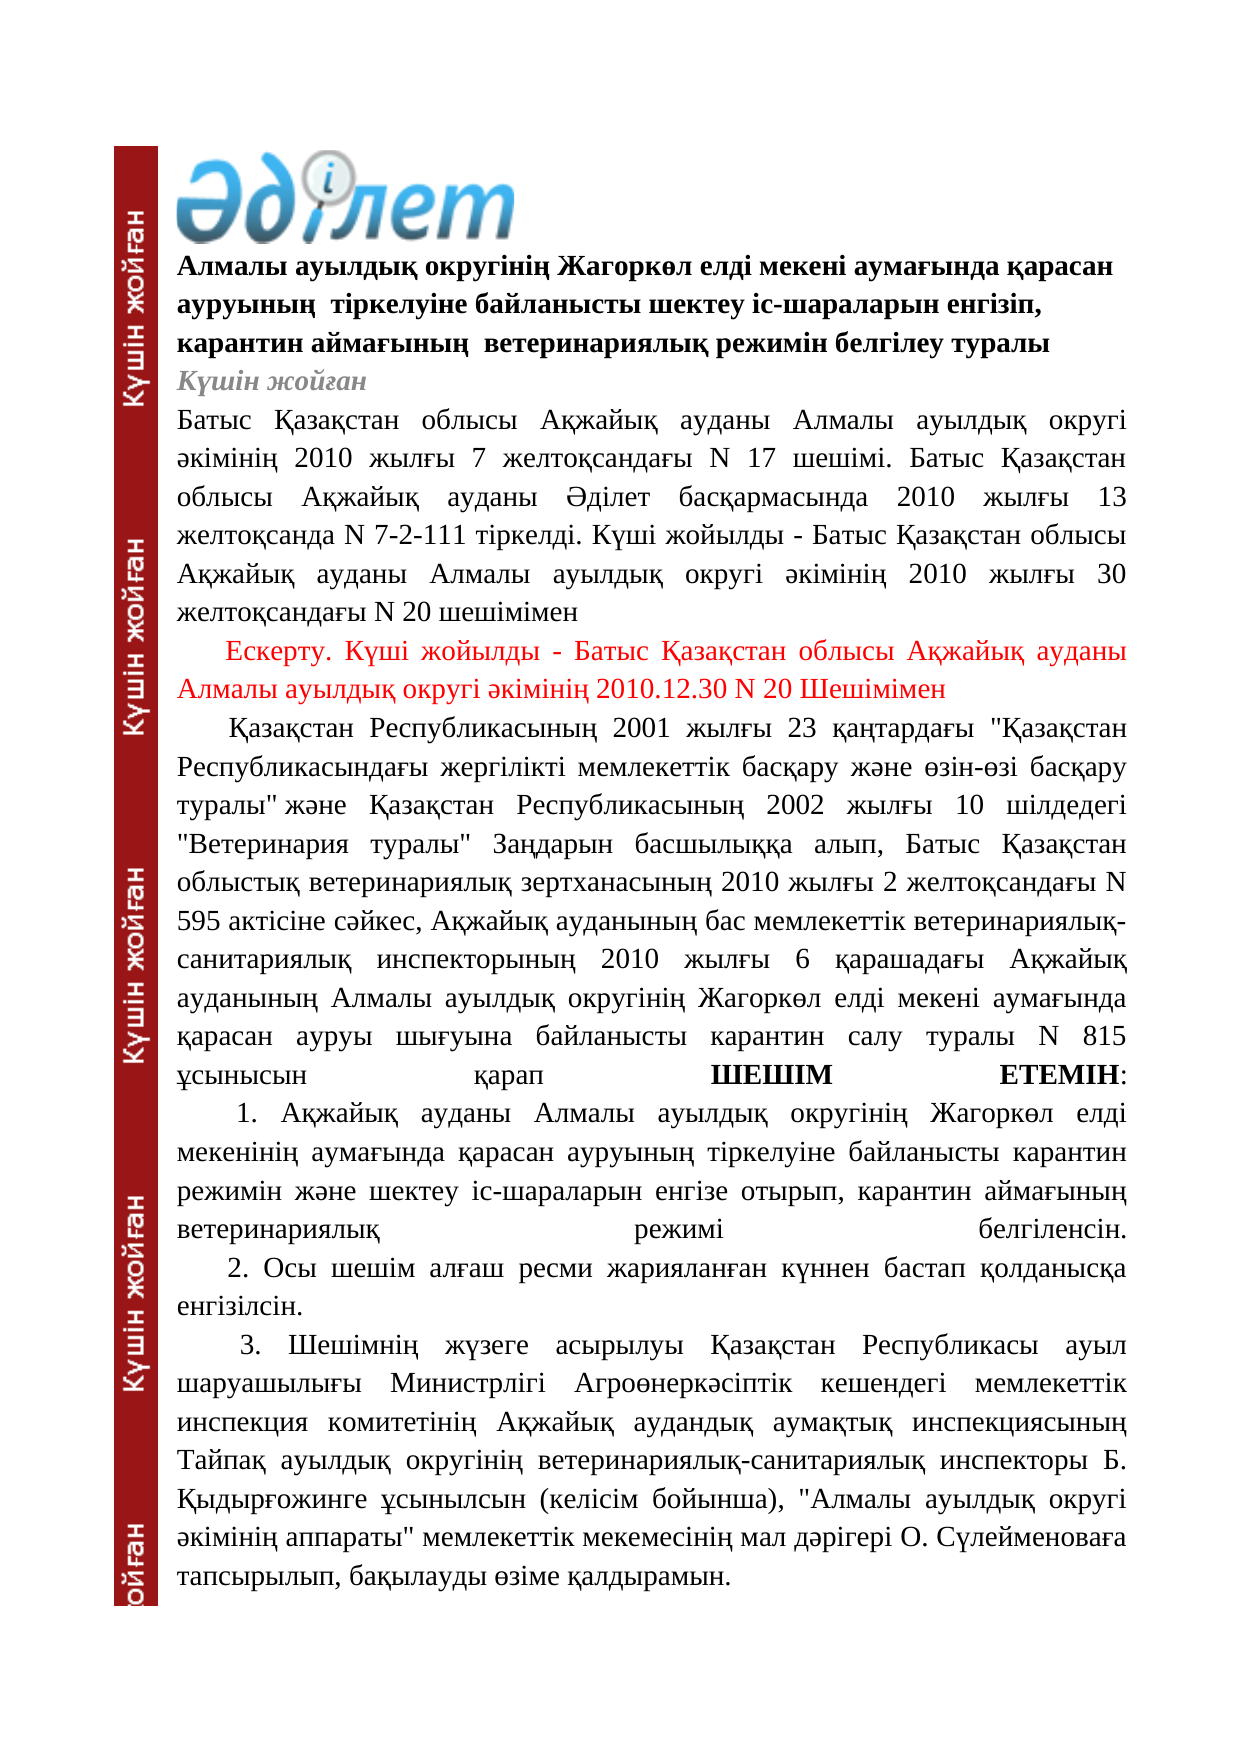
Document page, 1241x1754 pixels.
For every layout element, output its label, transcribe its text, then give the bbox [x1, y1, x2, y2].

picture [176, 150, 515, 244]
picture [114, 705, 158, 710]
picture [114, 628, 158, 633]
text Ескерту. Күші жойылды - Батыс Қазақстан облысы Ақжайық ауданы Алмалы ауылдық округі әкімінің 2010.12.30 N 20 Шешімімен [112, 633, 1128, 705]
picture [114, 397, 158, 402]
text Батыс Қазақстан облысы Ақжайық ауданы Алмалы ауылдық округі әкімінің 2010 жылғы 7 желтоқсандағы N 17 шешімі. Батыс Қазақстан облысы Ақжайық ауданы Әділет басқармасында 2010 жылғы 13 желтоқсанда N 7-2-111 тіркелді. Күші жойылды - Батыс Қазақстан облысы Ақжайық ауданы Алмалы ауылдық округі әкімінің 2010 жылғы 30 желтоқсандағы N 20 шешімімен [112, 402, 1128, 628]
text Қазақстан Республикасының 2001 жылғы 23 қаңтардағы "Қазақстан Республикасындағы жергілікті мемлекеттік басқару және өзін-өзі басқару туралы" және Қазақстан Республикасының 2002 жылғы 10 шілдедегі "Ветеринария туралы" Заңдарын басшылыққа алып, Батыс Қазақстан облыстық ветеринариялық зертханасының 2010 жылғы 2 желтоқсандағы N 595 актісіне сәйкес, Ақжайық ауданының бас мемлекеттік ветеринариялық-санитариялық инспекторының 2010 жылғы 6 қарашадағы Ақжайық ауданының Алмалы ауылдық округінің Жагоркөл елді мекені аумағында қарасан ауруы шығуына байланысты карантин салу туралы N 815 ұсынысын қарап ШЕШІМ ЕТЕМІН: 1. Ақжайық ауданы Алмалы ауылдық округінің Жагоркөл елді мекенінің аумағында қарасан ауруының тіркелуіне байланысты карантин режимін және шектеу іс-шараларын енгізе отырып, карантин аймағының ветеринариялық режимі белгіленсін. 2. Осы шешім алғаш ресми жарияланған күннен бастап қолданысқа енгізілсін. 3. Шешімнің жүзеге асырылуы Қазақстан Республикасы ауыл шаруашылығы Министрлігі Агроөнеркәсіптік кешендегі мемлекеттік инспекция комитетінің Ақжайық аудандық аумақтық инспекциясының Тайпақ ауылдық округінің ветеринариялық-санитариялық инспекторы Б. Қыдырғожинге ұсынылсын (келісім бойынша), "Алмалы ауылдық округі әкімінің аппараты" мемлекеттік мекемесінің мал дәрігері О. Сүлейменоваға тапсырылып, бақылауды өзіме қалдырамын. [112, 710, 1128, 1592]
picture [114, 1592, 158, 1606]
text Күшін жойған [112, 363, 1128, 397]
picture [114, 358, 158, 363]
text Алмалы ауылдық округінің Жагоркөл елді мекені аумағында қарасан ауруының тіркелуіне байланысты шектеу іс-шараларын енгізіп, карантин аймағының ветеринариялық режимін белгілеу туралы [112, 248, 1128, 358]
picture [114, 146, 158, 248]
